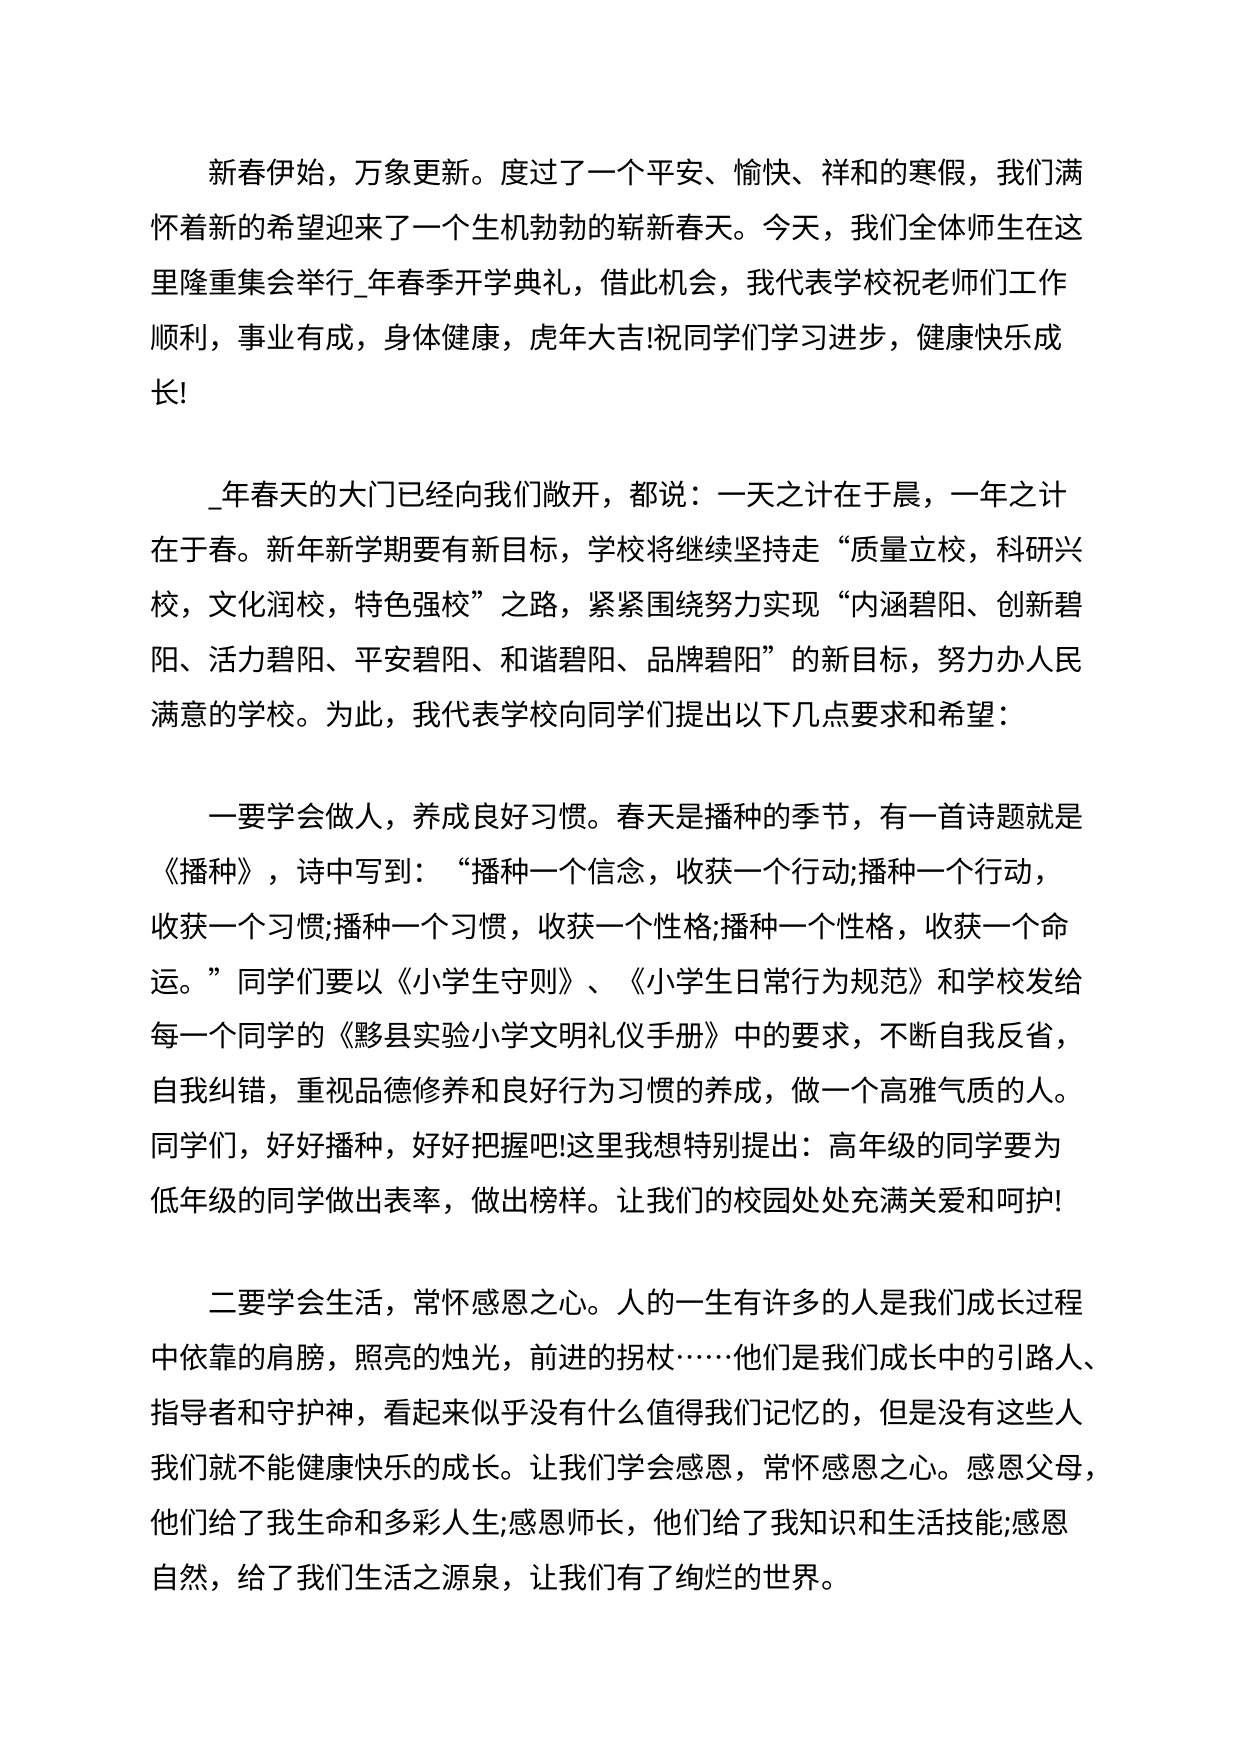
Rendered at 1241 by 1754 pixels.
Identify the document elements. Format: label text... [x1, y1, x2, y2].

text _年春天的大门已经向我们敞开，都说：一天之计在于晨，一年之计在于春。新年新学期要有新目标，学校将继续坚持走“质量立校，科研兴校，文化润校，特色强校”之路，紧紧围绕努力实现“内涵碧阳、创新碧阳、活力碧阳、平安碧阳、和谐碧阳、品牌碧阳”的新目标，努力办人民满意的学校。为此，我代表学校向同学们提出以下几点要求和希望： [150, 472, 1090, 734]
text 一要学会做人，养成良好习惯。春天是播种的季节，有一首诗题就是《播种》，诗中写到：“播种一个信念，收获一个行动;播种一个行动，收获一个习惯;播种一个习惯，收获一个性格;播种一个性格，收获一个命运。”同学们要以《小学生守则》、《小学生日常行为规范》和学校发给每一个同学的《黟县实验小学文明礼仪手册》中的要求，不断自我反省，自我纠错，重视品德修养和良好行为习惯的养成，做一个高雅气质的人。同学们，好好播种，好好把握吧!这里我想特别提出：高年级的同学要为低年级的同学做出表率，做出榜样。让我们的校园处处充满关爱和呵护! [150, 793, 1090, 1220]
text 二要学会生活，常怀感恩之心。人的一生有许多的人是我们成长过程中依靠的肩膀，照亮的烛光，前进的拐杖……他们是我们成长中的引路人、指导者和守护神，看起来似乎没有什么值得我们记忆的，但是没有这些人我们就不能健康快乐的成长。让我们学会感恩，常怀感恩之心。感恩父母，他们给了我生命和多彩人生;感恩师长，他们给了我知识和生活技能;感恩自然，给了我们生活之源泉，让我们有了绚烂的世界。 [150, 1280, 1090, 1597]
text 新春伊始，万象更新。度过了一个平安、愉快、祥和的寒假，我们满怀着新的希望迎来了一个生机勃勃的崭新春天。今天，我们全体师生在这里隆重集会举行_年春季开学典礼，借此机会，我代表学校祝老师们工作顺利，事业有成，身体健康，虎年大吉!祝同学们学习进步，健康快乐成长! [150, 150, 1090, 412]
